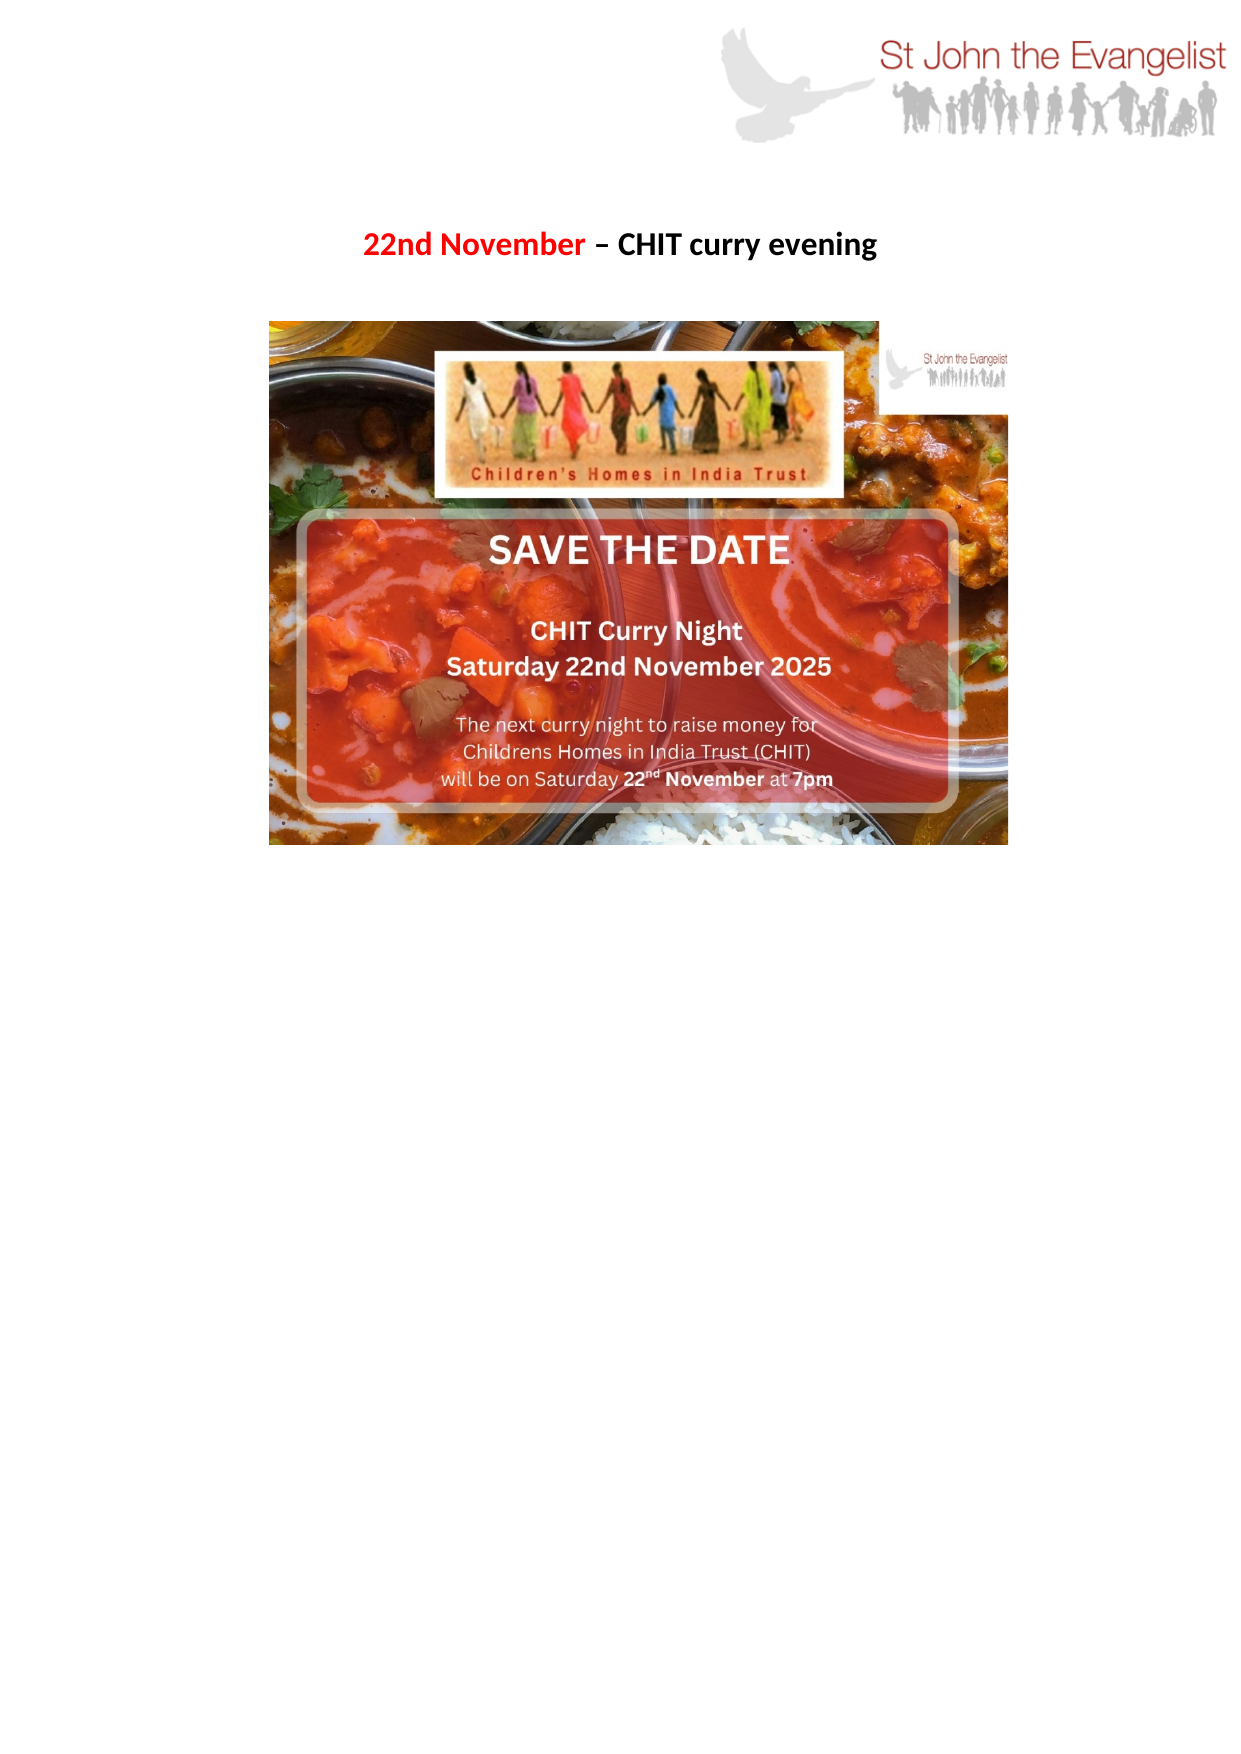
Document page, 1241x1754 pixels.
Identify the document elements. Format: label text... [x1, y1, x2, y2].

picture [267, 321, 1008, 843]
picture [696, 0, 1241, 165]
text 22nd November – CHIT curry evening [75, 223, 1165, 264]
